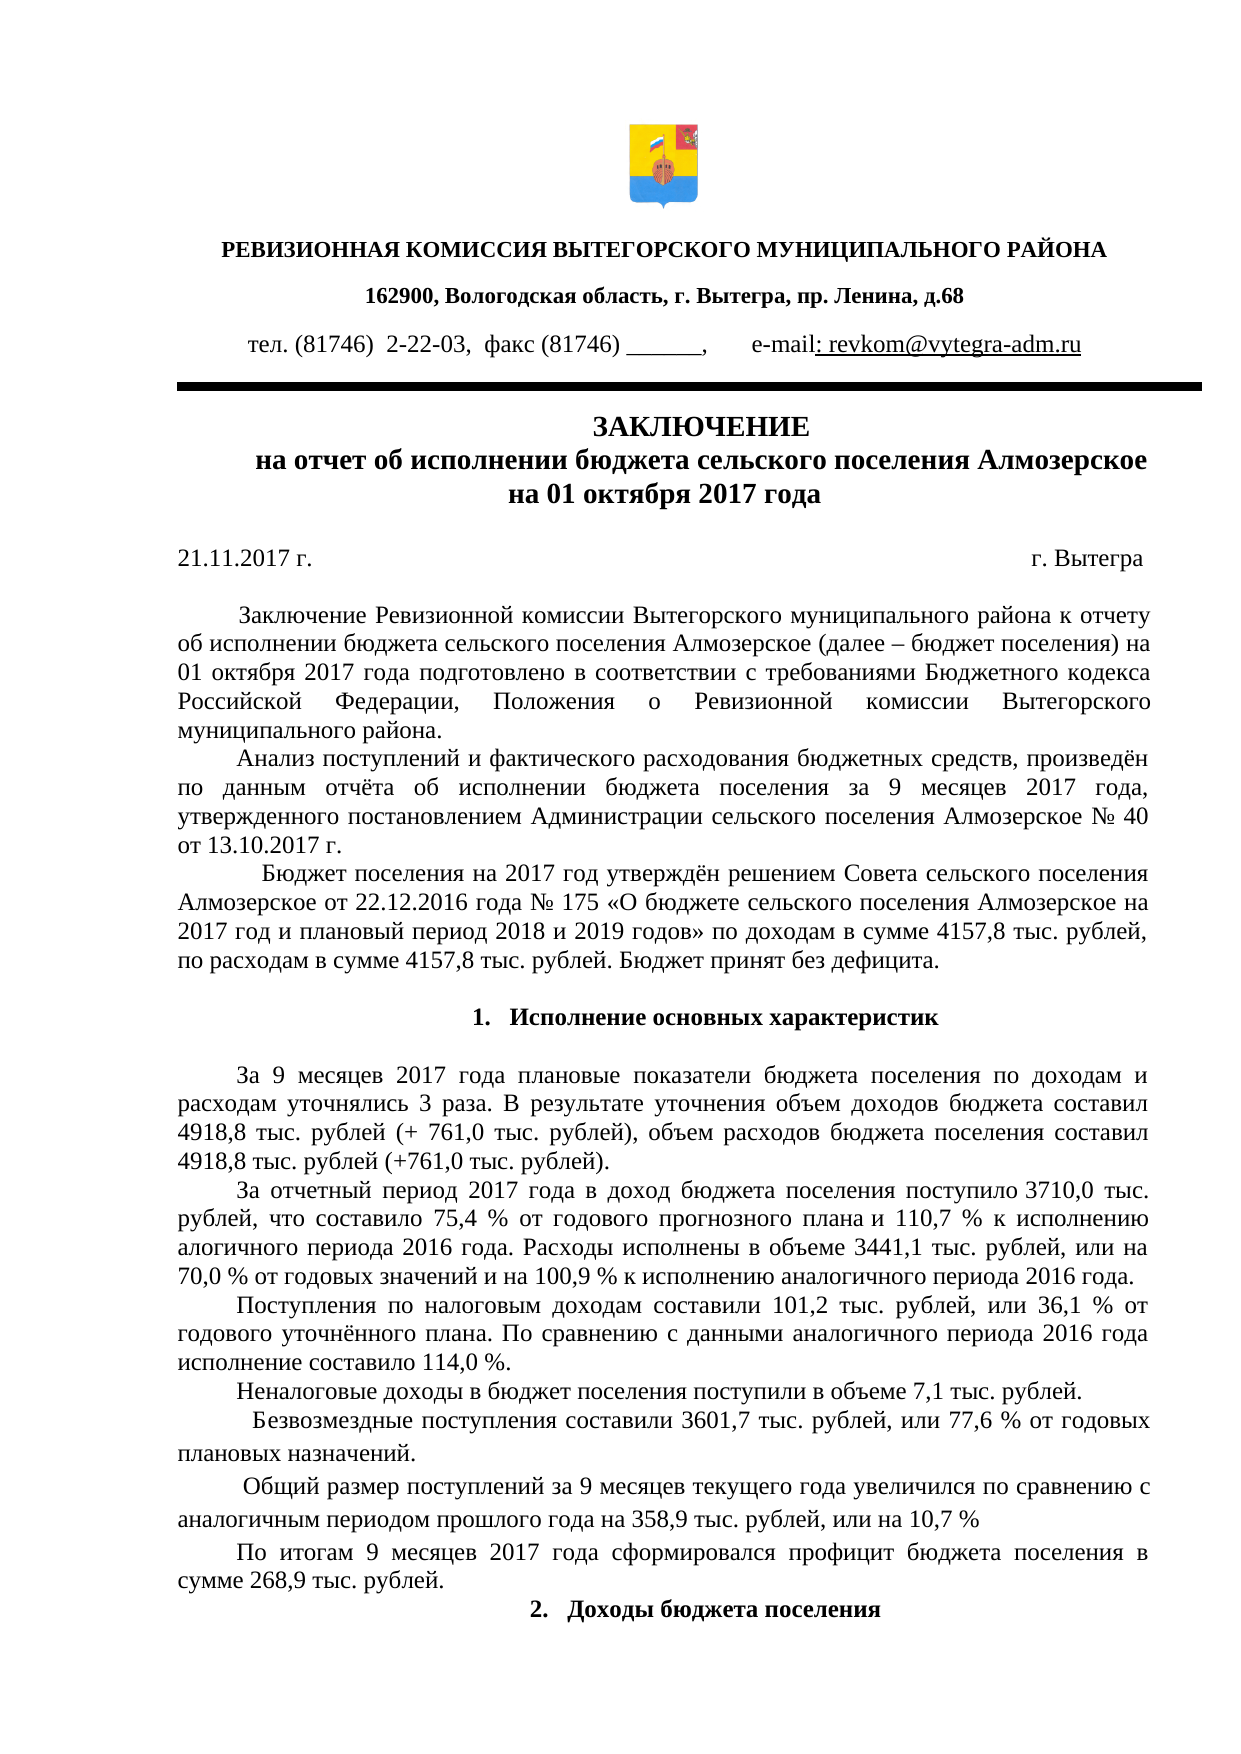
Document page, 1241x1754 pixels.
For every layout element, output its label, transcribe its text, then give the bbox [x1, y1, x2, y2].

text Неналоговые доходы в бюджет поселения поступили в объеме 7,1 тыс. рублей. [177, 1376, 1149, 1405]
text За 9 месяцев 2017 года плановые показатели бюджета поселения по доходам и расходам уточнялись 3 раза. В результате уточнения объем доходов бюджета составил 4918,8 тыс. рублей (+ 761,0 тыс. рублей), объем расходов бюджета поселения составил 4918,8 тыс. рублей (+761,0 тыс. рублей). [177, 1060, 1149, 1175]
picture [624, 118, 705, 212]
text тел. (81746) 2-22-03, факс (81746) ______, e-mail: revkom@vytegra-adm.ru [177, 329, 1152, 358]
text Анализ поступлений и фактического расходования бюджетных средств, произведён по данным отчёта об исполнении бюджета поселения за 9 месяцев 2017 года, утвержденного постановлением Администрации сельского поселения Алмозерское № 40 от 13.10.2017 г. [177, 743, 1149, 858]
text 162900, Вологодская область, г. Вытегра, пр. Ленина, д.68 [177, 283, 1152, 309]
text Поступления по налоговым доходам составили 101,2 тыс. рублей, или 36,1 % от годового уточнённого плана. По сравнению с данными аналогичного периода 2016 года исполнение составило 114,0 %. [177, 1290, 1149, 1376]
text Безвозмездные поступления составили 3601,7 тыс. рублей, или 77,6 % от годовых плановых назначений. [177, 1405, 1152, 1467]
text РЕВИЗИОННАЯ КОМИССИЯ ВЫТЕГОРСКОГО МУНИЦИПАЛЬНОГО РАЙОНА [177, 237, 1152, 262]
text 21.11.2017 г. г. Вытегра [177, 543, 1152, 572]
list Исполнение основных характеристик [261, 1002, 1149, 1031]
text Бюджет поселения на 2017 год утверждён решением Совета сельского поселения Алмозерское от 22.12.2016 года № 175 «О бюджете сельского поселения Алмозерское на 2017 год и плановый период 2018 и 2019 годов» по доходам в сумме 4157,8 тыс. рублей, по расходам в сумме 4157,8 тыс. рублей. Бюджет принят без дефицита. [177, 858, 1149, 973]
text За отчетный период 2017 года в доход бюджета поселения поступило 3710,0 тыс. рублей, что составило 75,4 % от годового прогнозного плана и 110,7 % к исполнению алогичного периода 2016 года. Расходы исполнены в объеме 3441,1 тыс. рублей, или на 70,0 % от годовых значений и на 100,9 % к исполнению аналогичного периода 2016 года. [177, 1175, 1149, 1290]
text на отчет об исполнении бюджета сельского поселения Алмозерское на 01 октября 2017 года [177, 442, 1152, 509]
text По итогам 9 месяцев 2017 года сформировался профицит бюджета поселения в сумме 268,9 тыс. рублей. [177, 1537, 1149, 1594]
text Общий размер поступлений за 9 месяцев текущего года увеличился по сравнению с аналогичным периодом прошлого года на 358,9 тыс. рублей, или на 10,7 % [177, 1471, 1152, 1533]
text ЗАКЛЮЧЕНИЕ [177, 409, 1152, 442]
text Заключение Ревизионной комиссии Вытегорского муниципального района к отчету об исполнении бюджета сельского поселения Алмозерское (далее – бюджет поселения) на 01 октября 2017 года подготовлено в соответствии с требованиями Бюджетного кодекса Российской Федерации, Положения о Ревизионной комиссии Вытегорского муниципального района. [177, 600, 1152, 743]
list Доходы бюджета поселения [261, 1594, 1149, 1623]
